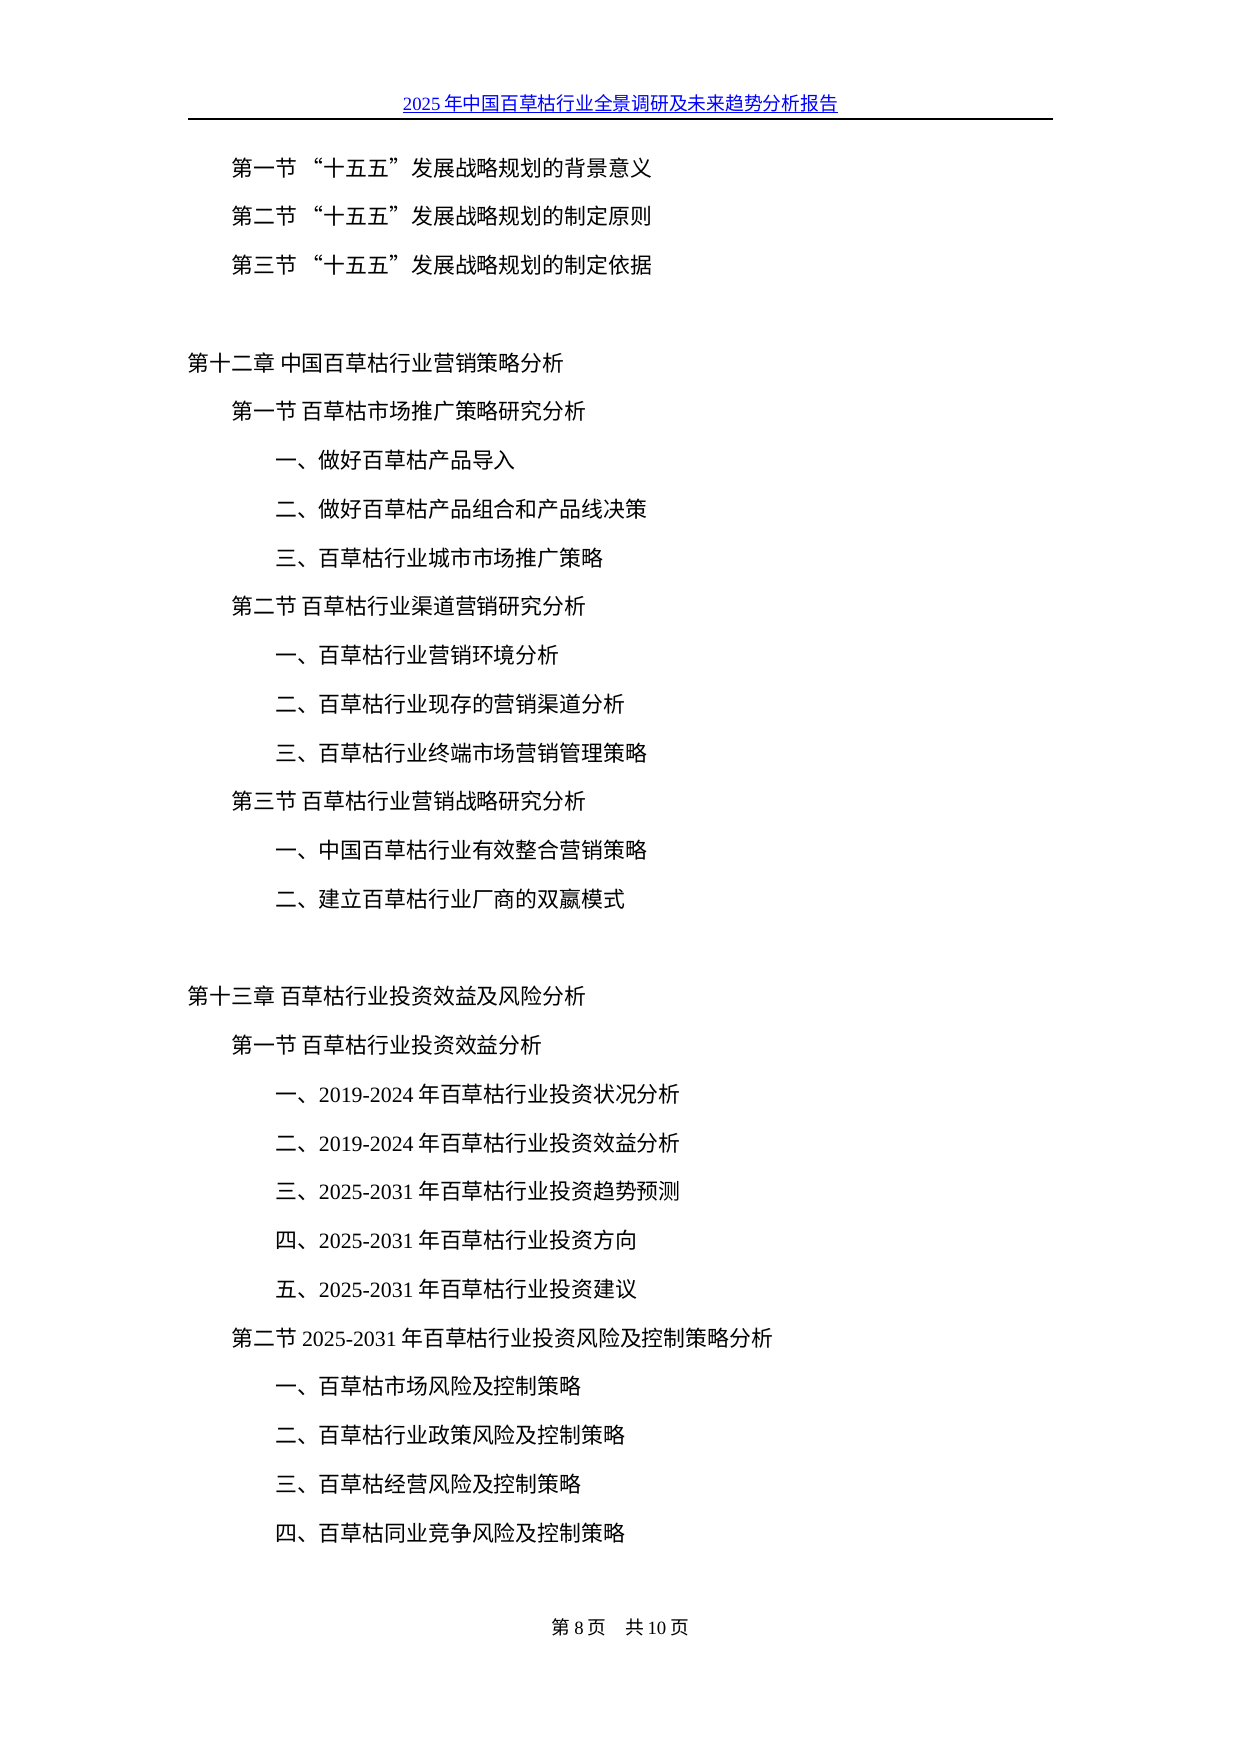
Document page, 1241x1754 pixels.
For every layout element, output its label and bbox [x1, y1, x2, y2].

text [187, 150, 1053, 1548]
